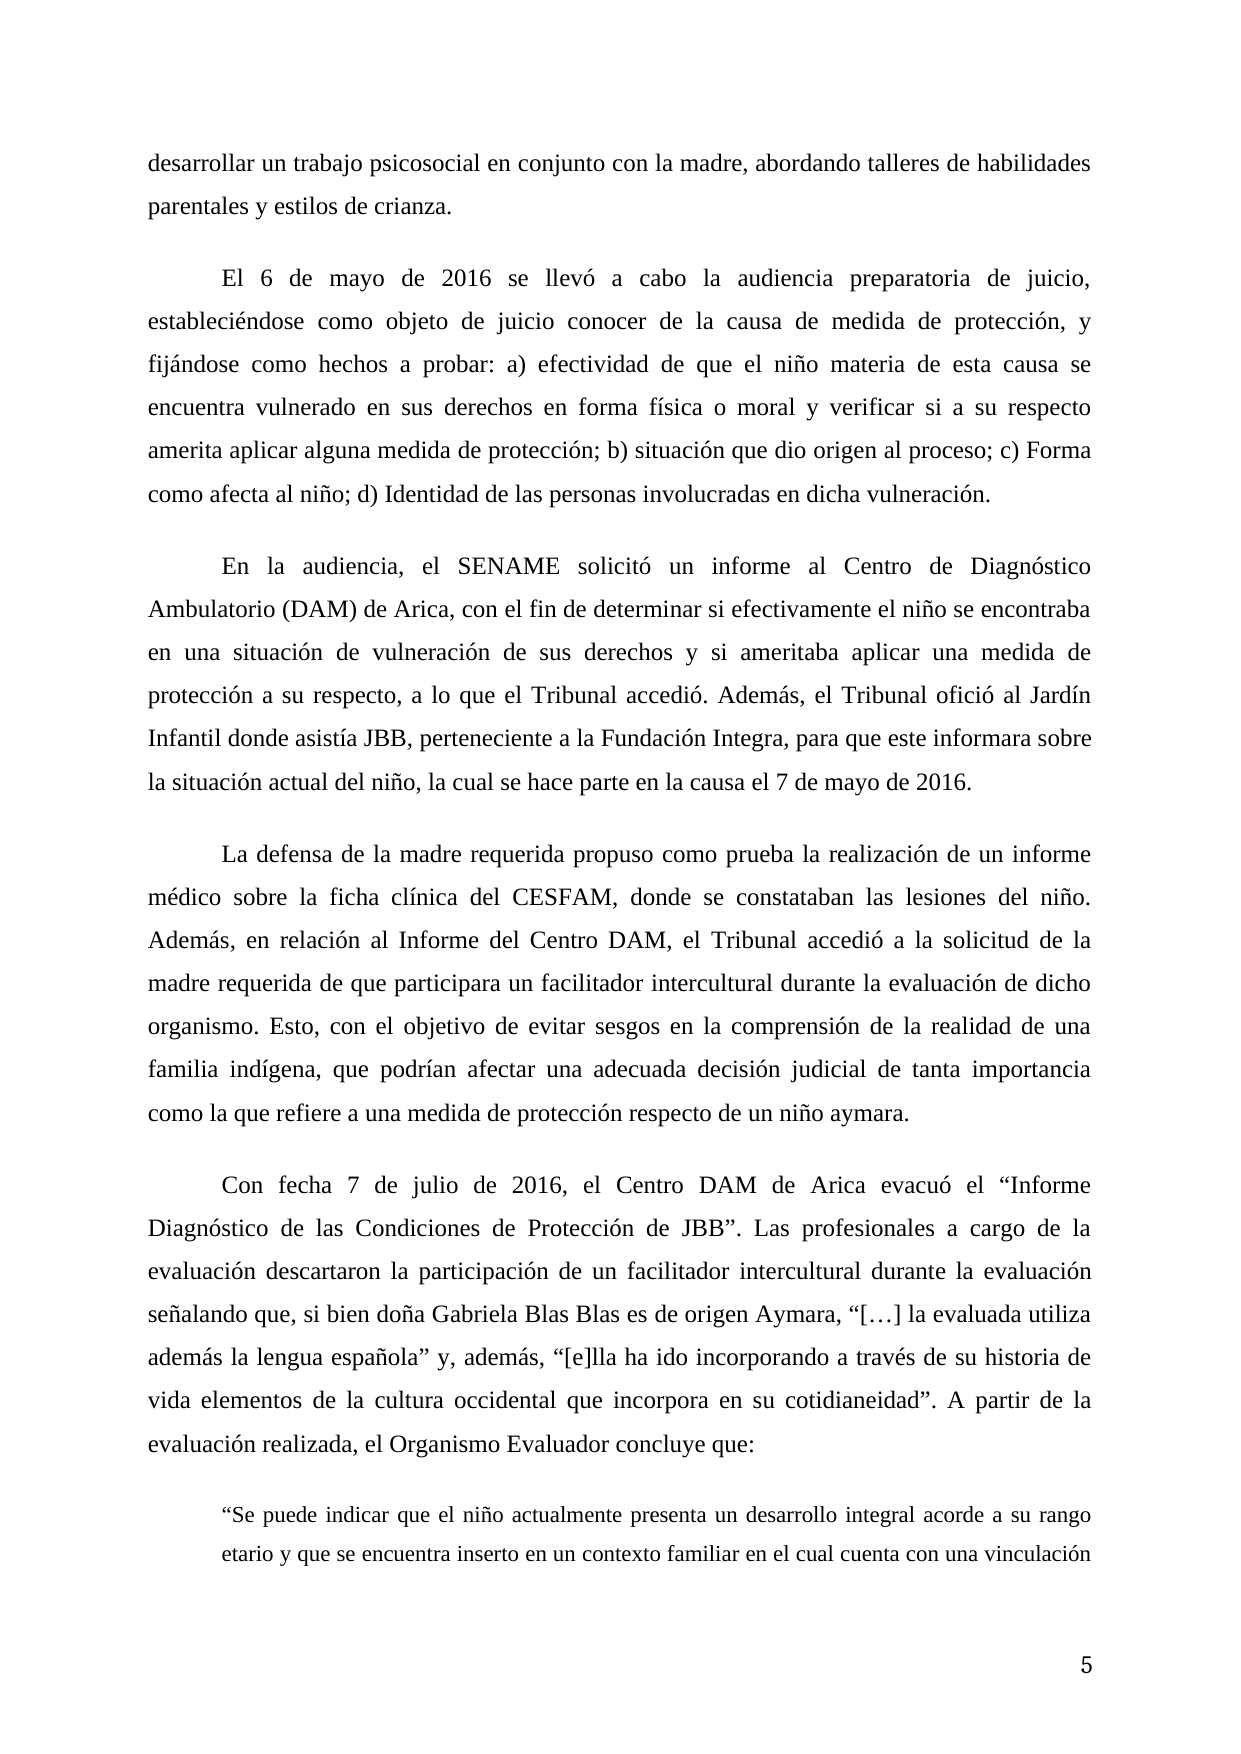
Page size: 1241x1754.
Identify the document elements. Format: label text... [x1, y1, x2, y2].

text La defensa de la madre requerida propuso como prueba la realización de un informe médico sobre la ficha clínica del CESFAM, donde se constataban las lesiones del niño. Además, en relación al Informe del Centro DAM, el Tribunal accedió a la solicitud de la madre requerida de que participara un facilitador intercultural durante la evaluación de dicho organismo. Esto, con el objetivo de evitar sesgos en la comprensión de la realidad de una familia indígena, que podrían afectar una adecuada decisión judicial de tanta importancia como la que refiere a una medida de protección respecto de un niño aymara. [148, 839, 1092, 1126]
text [148, 148, 1092, 219]
text Con fecha 7 de julio de 2016, el Centro DAM de Arica evacuó el “Informe Diagnóstico de las Condiciones de Protección de JBB”. Las profesionales a cargo de la evaluación descartaron la participación de un facilitador intercultural durante la evaluación señalando que, si bien doña Gabriela Blas Blas es de origen Aymara, “[…] la evaluada utiliza además la lengua española” y, además, “[e]lla ha ido incorporando a través de su historia de vida elementos de la cultura occidental que incorpora en su cotidianeidad”. A partir de la evaluación realizada, el Organismo Evaluador concluye que: [148, 1170, 1092, 1457]
text En la audiencia, el SENAME solicitó un informe al Centro de Diagnóstico Ambulatorio (DAM) de Arica, con el fin de determinar si efectivamente el niño se encontraba en una situación de vulneración de sus derechos y si ameritaba aplicar una medida de protección a su respecto, a lo que el Tribunal accedió. Además, el Tribunal ofició al Jardín Infantil donde asistía JBB, perteneciente a la Fundación Integra, para que este informara sobre la situación actual del niño, la cual se hace parte en la causa el 7 de mayo de 2016. [148, 551, 1092, 795]
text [221, 1501, 1092, 1567]
text El 6 de mayo de 2016 se llevó a cabo la audiencia preparatoria de juicio, estableciéndose como objeto de juicio conocer de la causa de medida de protección, y fijándose como hechos a probar: a) efectividad de que el niño materia de esta causa se encuentra vulnerado en sus derechos en forma física o moral y verificar si a su respecto amerita aplicar alguna medida de protección; b) situación que dio origen al proceso; c) Forma como afecta al niño; d) Identidad de las personas involucradas en dicha vulneración. [148, 263, 1092, 507]
